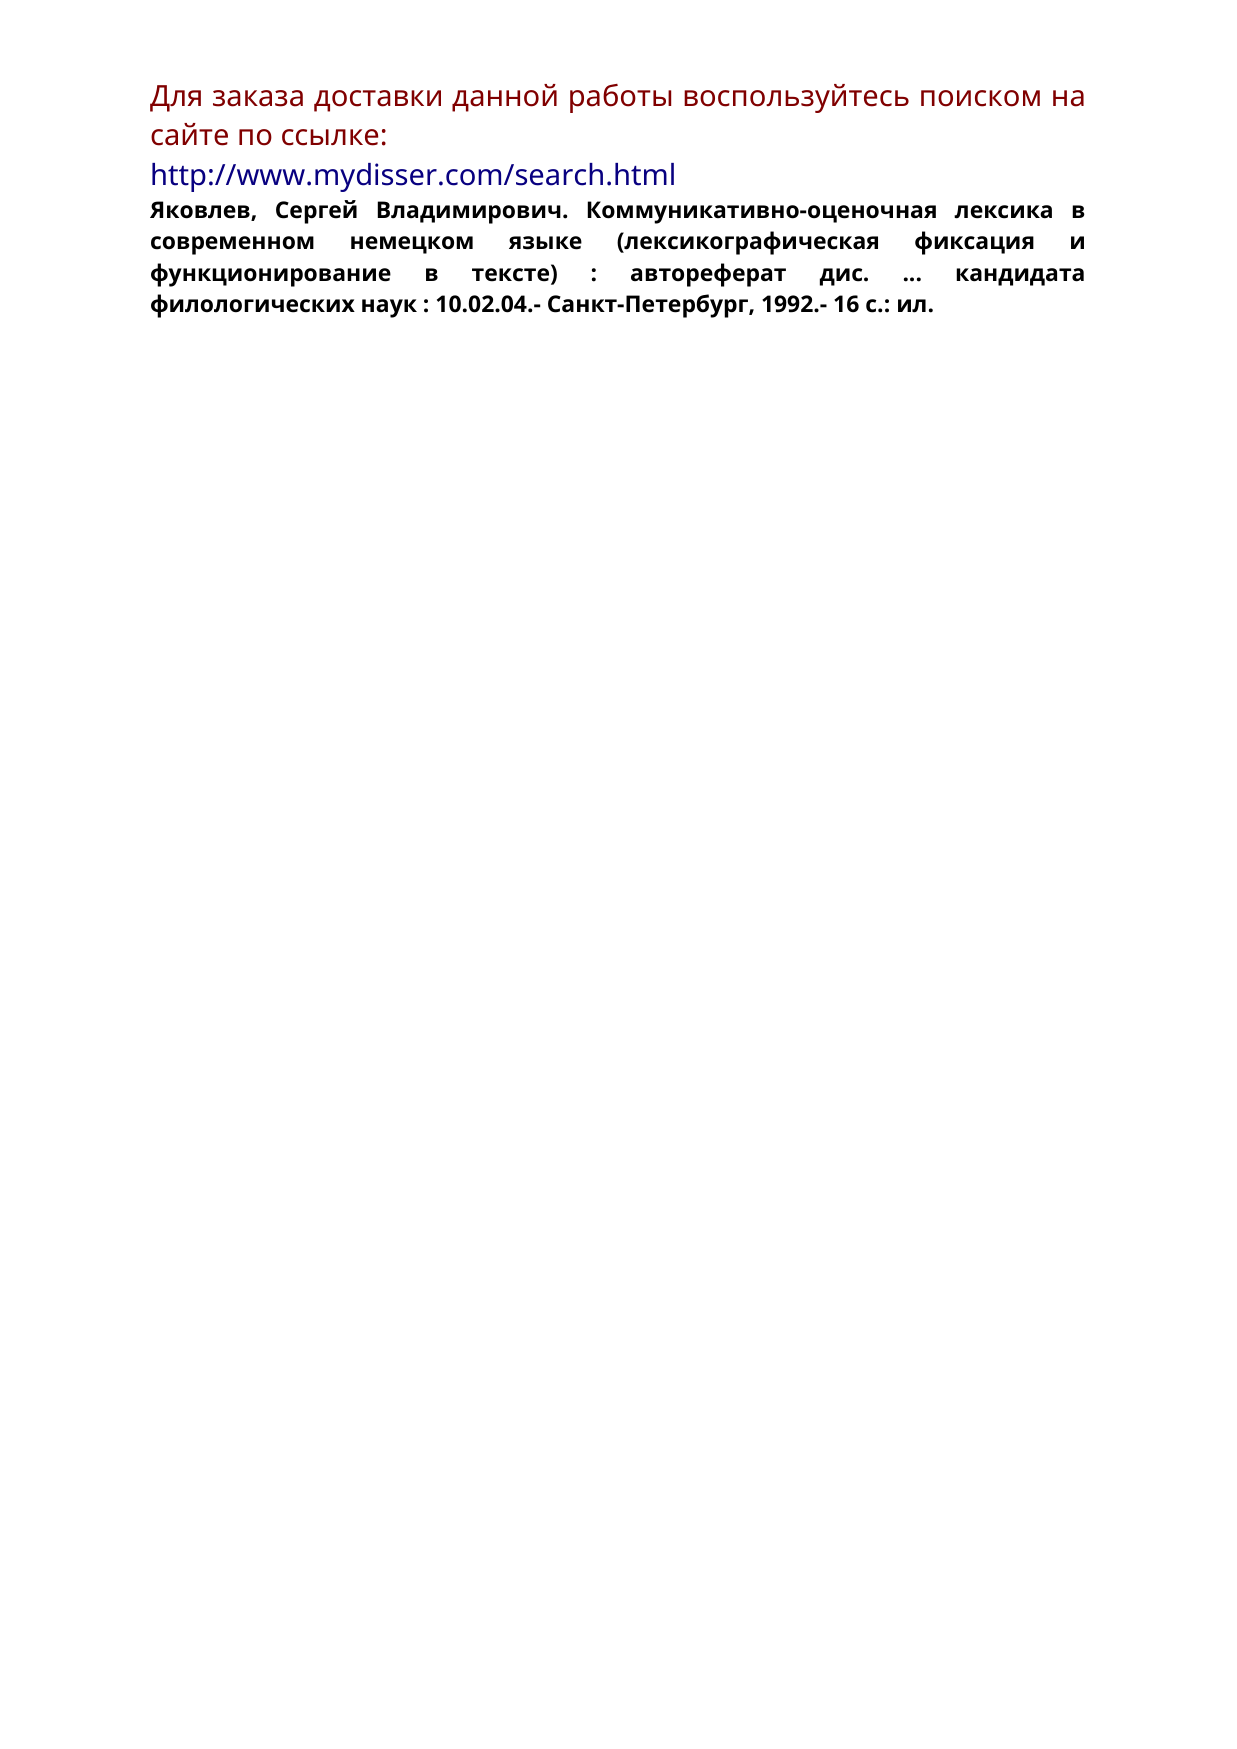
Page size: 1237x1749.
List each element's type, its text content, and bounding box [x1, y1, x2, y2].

text Яковлев, Сергей Владимирович. Коммуникативно-оценочная лексика в современном немецком языке (лексикографическая фиксация и функционирование в тексте) : автореферат дис. ... кандидата филологических наук : 10.02.04.- Санкт-Петербург, 1992.- 16 с.: ил. [150, 194, 1086, 319]
